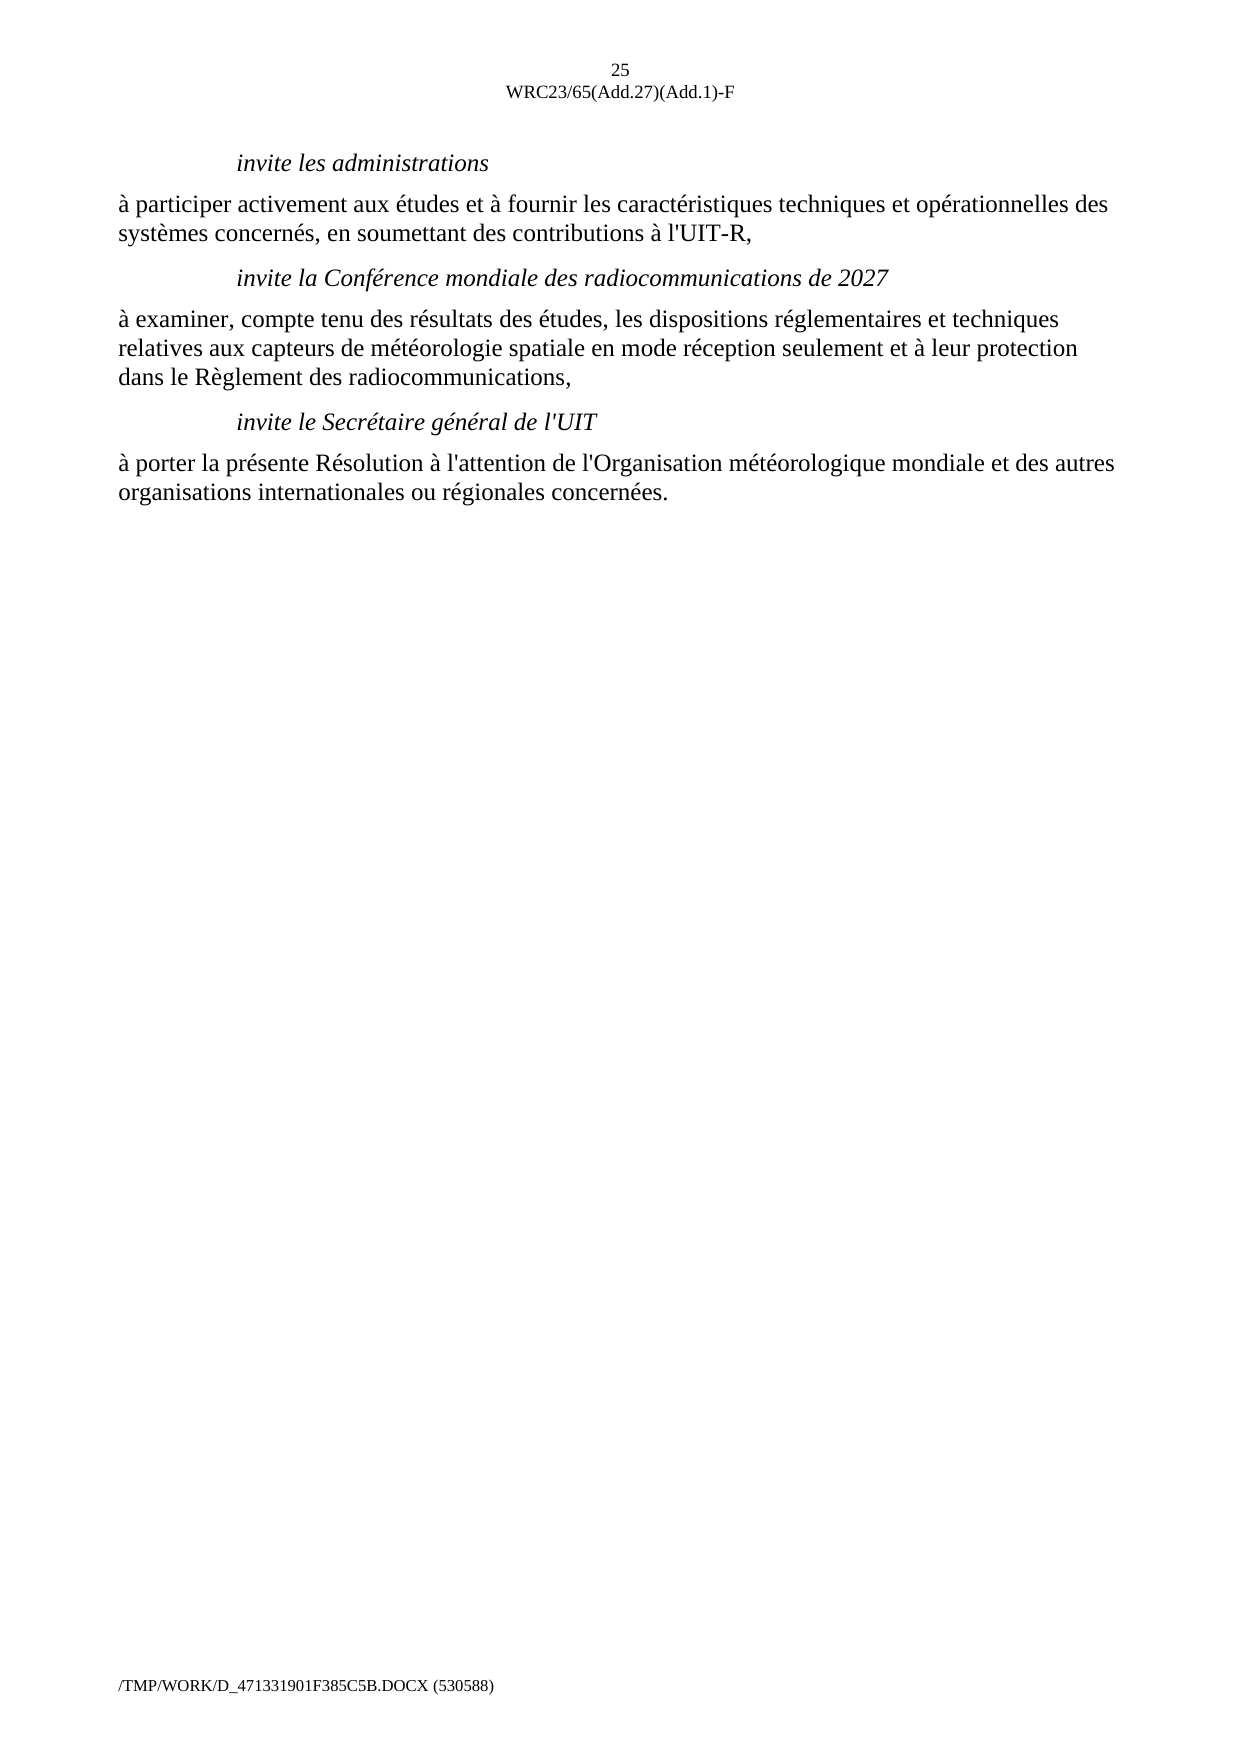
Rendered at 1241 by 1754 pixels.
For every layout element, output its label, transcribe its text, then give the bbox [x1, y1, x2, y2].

text à examiner, compte tenu des résultats des études, les dispositions réglementaires et techniques relatives aux capteurs de météorologie spatiale en mode réception seulement et à leur protection dans le Règlement des radiocommunications, [118, 304, 1122, 391]
text à porter la présente Résolution à l'attention de l'Organisation météorologique mondiale et des autres organisations internationales ou régionales concernées. [118, 448, 1122, 506]
text invite la Conférence mondiale des radiocommunications de 2027 [236, 263, 1122, 292]
text invite les administrations [236, 148, 1122, 176]
text invite le Secrétaire général de l'UIT [236, 407, 1122, 436]
text à participer activement aux études et à fournir les caractéristiques techniques et opérationnelles des systèmes concernés, en soumettant des contributions à l'UIT-R, [118, 189, 1122, 246]
